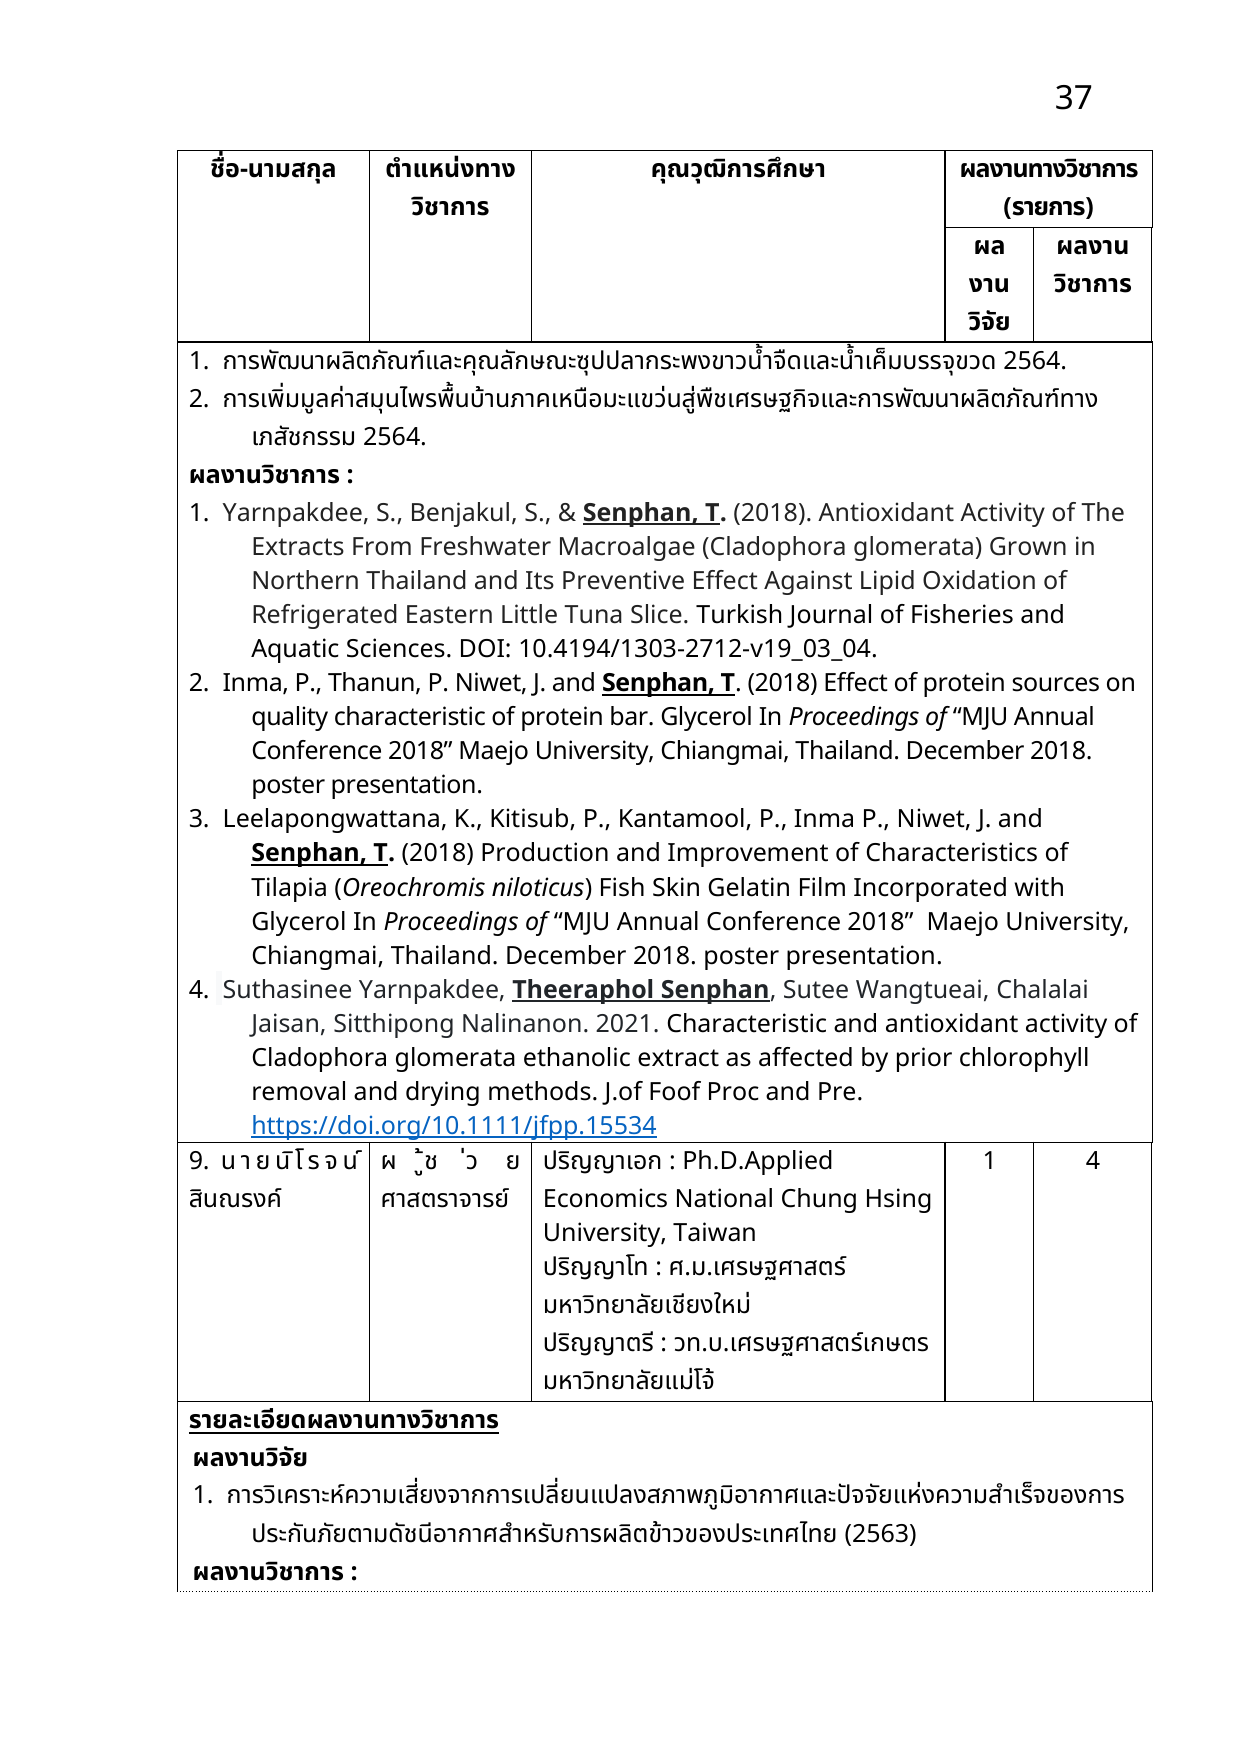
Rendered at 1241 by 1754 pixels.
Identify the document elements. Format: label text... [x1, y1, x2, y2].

table_cell ปริญญาเอก : Ph.D.Applied Economics National Chung Hsing University, Taiwan ปริญญาโท : ศ.ม.เศรษฐศาสตร์ มหาวิทยาลัยเชียงใหม่ ปริญญาตรี : วท.บ.เศรษฐศาสตร์เกษตร มหาวิทยาลัยแม่โจ้ [532, 1143, 944, 1401]
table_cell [178, 343, 1152, 1142]
table_cell 1 [946, 1143, 1033, 1401]
table_cell 9. นายนิโรจน์ สินณรงค์ [178, 1143, 369, 1401]
table_cell [178, 227, 369, 341]
table_header ตำแหน่งทางวิชาการ [370, 151, 531, 341]
table_cell ผู้ช่วยศาสตราจารย์ [370, 1143, 531, 1401]
table_header คุณวุฒิการศึกษา [532, 151, 944, 227]
table_header ชื่อ-นามสกุล [178, 151, 369, 227]
table_header ผลงานทางวิชาการ (รายการ) [946, 151, 1152, 227]
table_cell ผลงาน วิจัย [946, 228, 1033, 341]
table_cell ผลงานวิชาการ [1034, 228, 1151, 341]
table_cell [178, 1402, 1152, 1591]
table_cell [532, 227, 944, 341]
table_cell 4 [1034, 1143, 1151, 1401]
